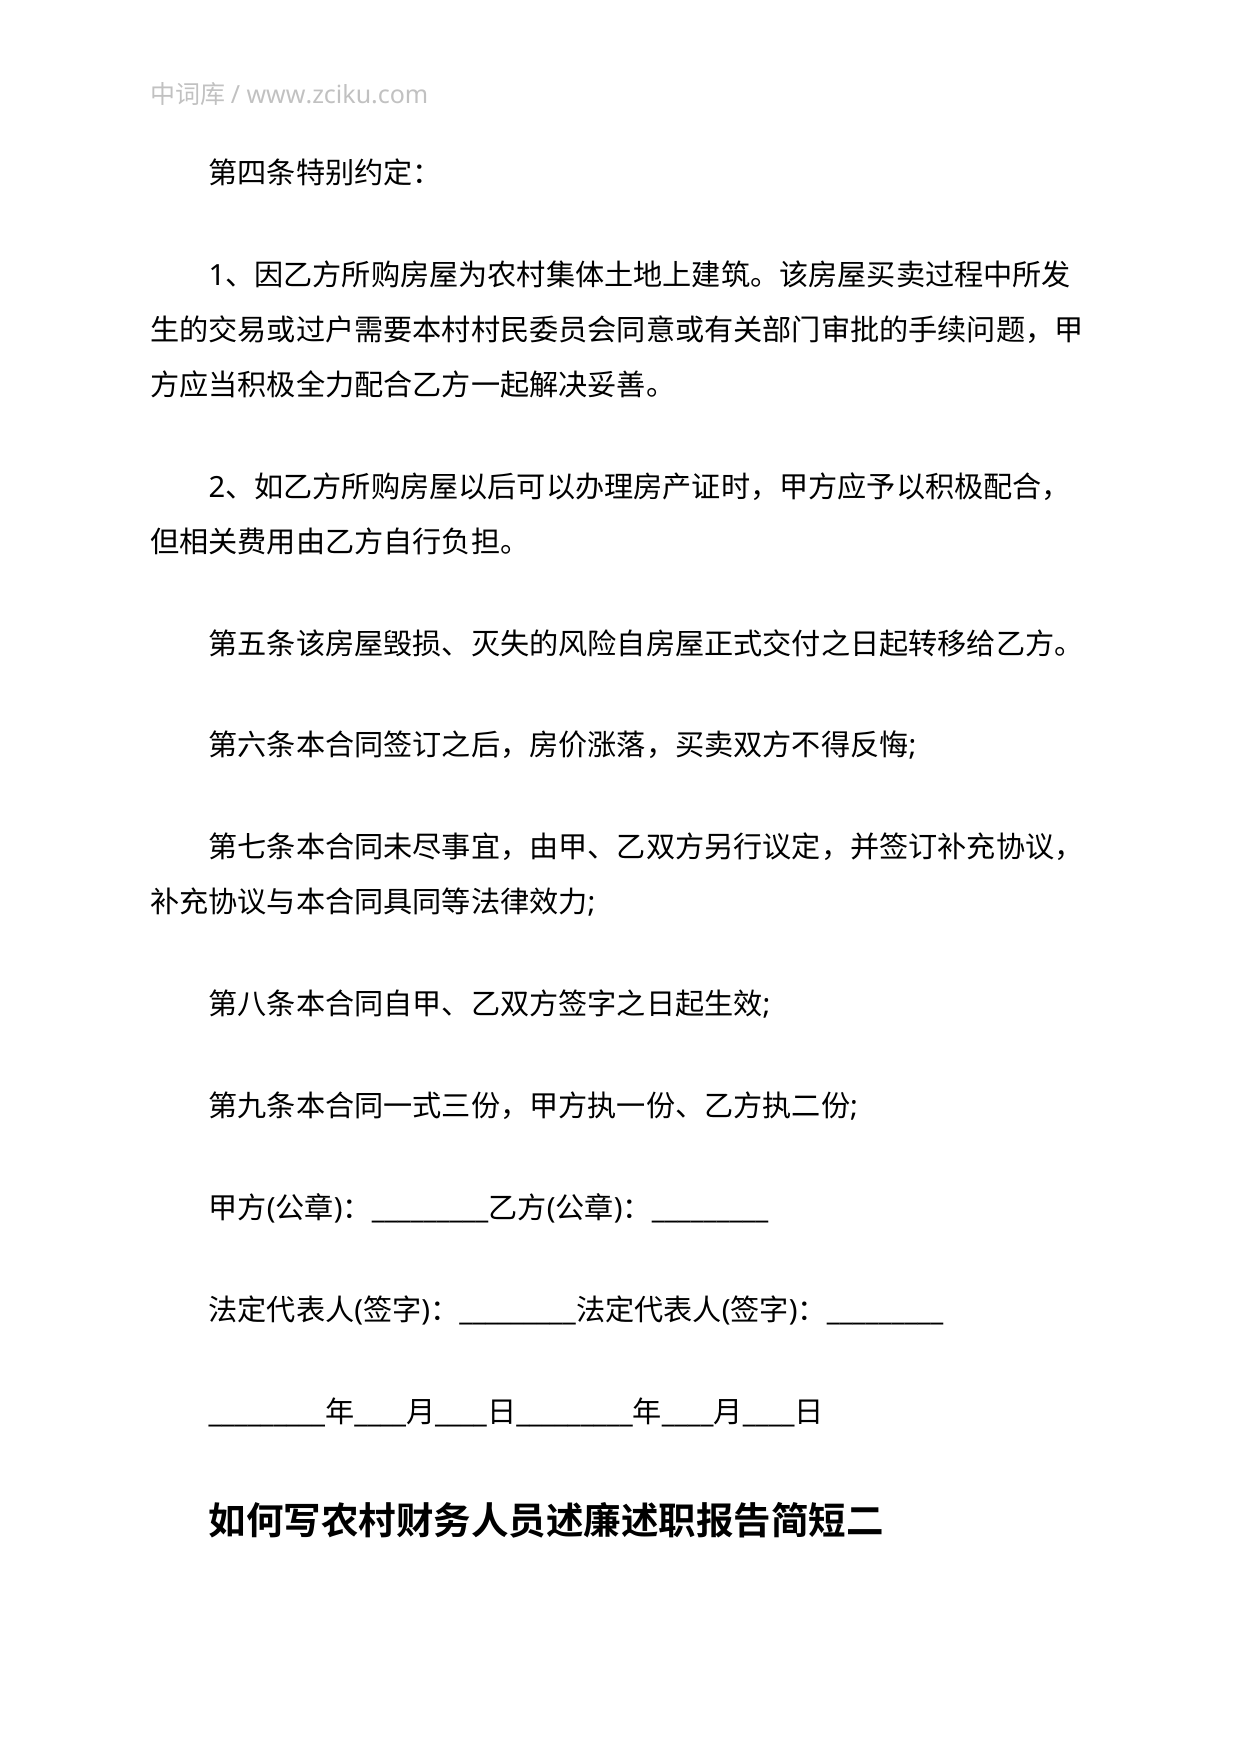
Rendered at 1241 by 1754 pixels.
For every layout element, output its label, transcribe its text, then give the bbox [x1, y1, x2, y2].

text 第四条特别约定： [150, 150, 1090, 192]
text 2、如乙方所购房屋以后可以办理房产证时，甲方应予以积极配合，但相关费用由乙方自行负担。 [150, 463, 1090, 561]
text _________年____月____日_________年____月____日 [150, 1389, 1090, 1431]
text 第六条本合同签订之后，房价涨落，买卖双方不得反悔; [150, 722, 1090, 764]
text 甲方(公章)：_________乙方(公章)：_________ [150, 1185, 1090, 1227]
text 1、因乙方所购房屋为农村集体土地上建筑。该房屋买卖过程中所发生的交易或过户需要本村村民委员会同意或有关部门审批的手续问题，甲方应当积极全力配合乙方一起解决妥善。 [150, 252, 1090, 404]
text 第五条该房屋毁损、灭失的风险自房屋正式交付之日起转移给乙方。 [150, 620, 1090, 662]
text 第八条本合同自甲、乙双方签字之日起生效; [150, 981, 1090, 1023]
text 第七条本合同未尽事宜，由甲、乙双方另行议定，并签订补充协议，补充协议与本合同具同等法律效力; [150, 824, 1090, 921]
text 法定代表人(签字)：_________法定代表人(签字)：_________ [150, 1287, 1090, 1329]
text 第九条本合同一式三份，甲方执一份、乙方执二份; [150, 1083, 1090, 1125]
text 如何写农村财务人员述廉述职报告简短二 [150, 1491, 1090, 1545]
